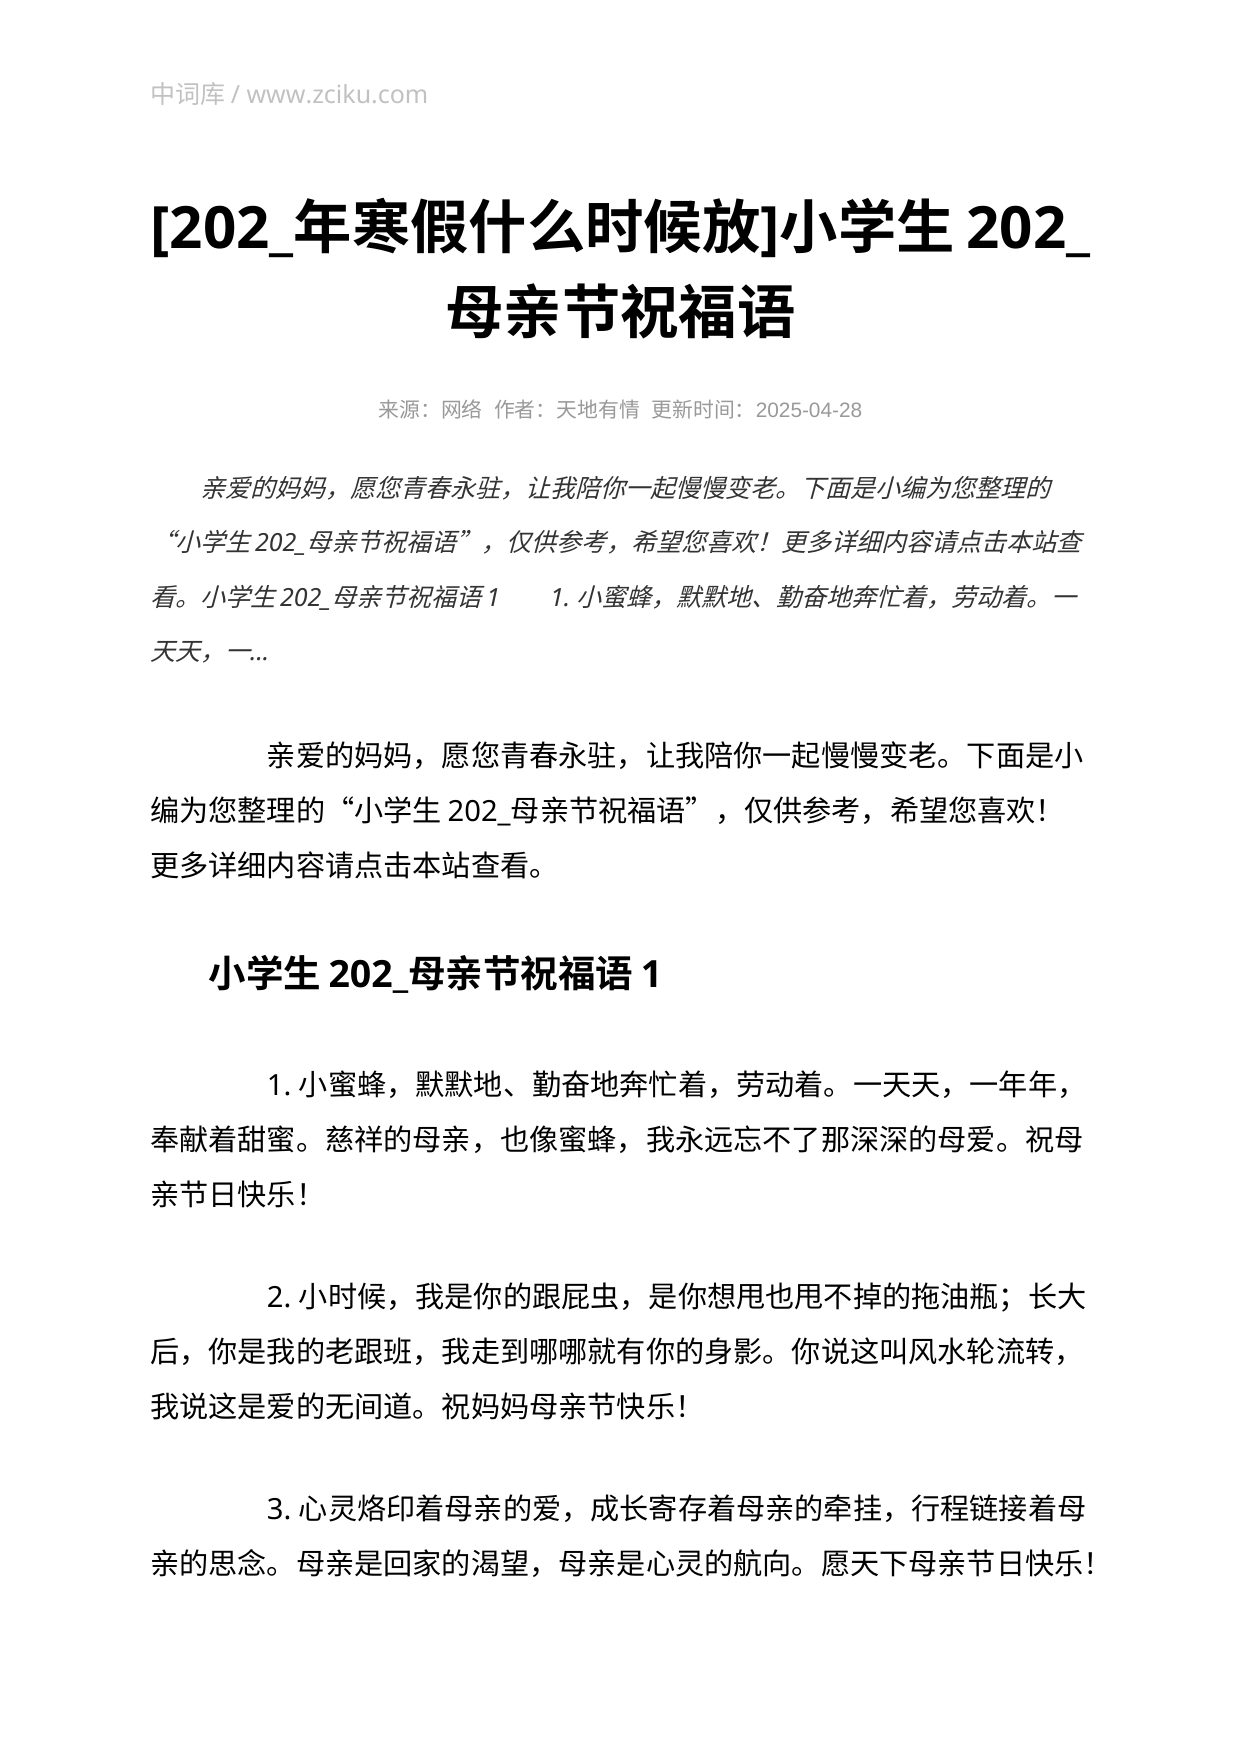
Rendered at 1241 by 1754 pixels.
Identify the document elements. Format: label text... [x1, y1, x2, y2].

text 1. 小蜜蜂，默默地、勤奋地奔忙着，劳动着。一天天，一年年，奉献着甜蜜。慈祥的母亲，也像蜜蜂，我永远忘不了那深深的母爱。祝母亲节日快乐！ [150, 1062, 1090, 1214]
text 来源：网络 作者：天地有情 更新时间：2025-04-28 [150, 397, 1090, 421]
text 小学生202_母亲节祝福语1 [150, 944, 1090, 999]
text 亲爱的妈妈，愿您青春永驻，让我陪你一起慢慢变老。下面是小编为您整理的“小学生202_母亲节祝福语”，仅供参考，希望您喜欢！更多详细内容请点击本站查看。小学生202_母亲节祝福语1 1. 小蜜蜂，默默地、勤奋地奔忙着，劳动着。一天天，一... [150, 468, 1090, 668]
text 亲爱的妈妈，愿您青春永驻，让我陪你一起慢慢变老。下面是小编为您整理的“小学生202_母亲节祝福语”，仅供参考，希望您喜欢！更多详细内容请点击本站查看。 [150, 733, 1090, 885]
subtitle [202_年寒假什么时候放]小学生202_母亲节祝福语 [150, 181, 1090, 351]
text 3. 心灵烙印着母亲的爱，成长寄存着母亲的牵挂，行程链接着母亲的思念。母亲是回家的渴望，母亲是心灵的航向。愿天下母亲节日快乐！ [150, 1485, 1090, 1582]
text 2. 小时候，我是你的跟屁虫，是你想甩也甩不掉的拖油瓶；长大后，你是我的老跟班，我走到哪哪就有你的身影。你说这叫风水轮流转，我说这是爱的无间道。祝妈妈母亲节快乐！ [150, 1273, 1090, 1426]
